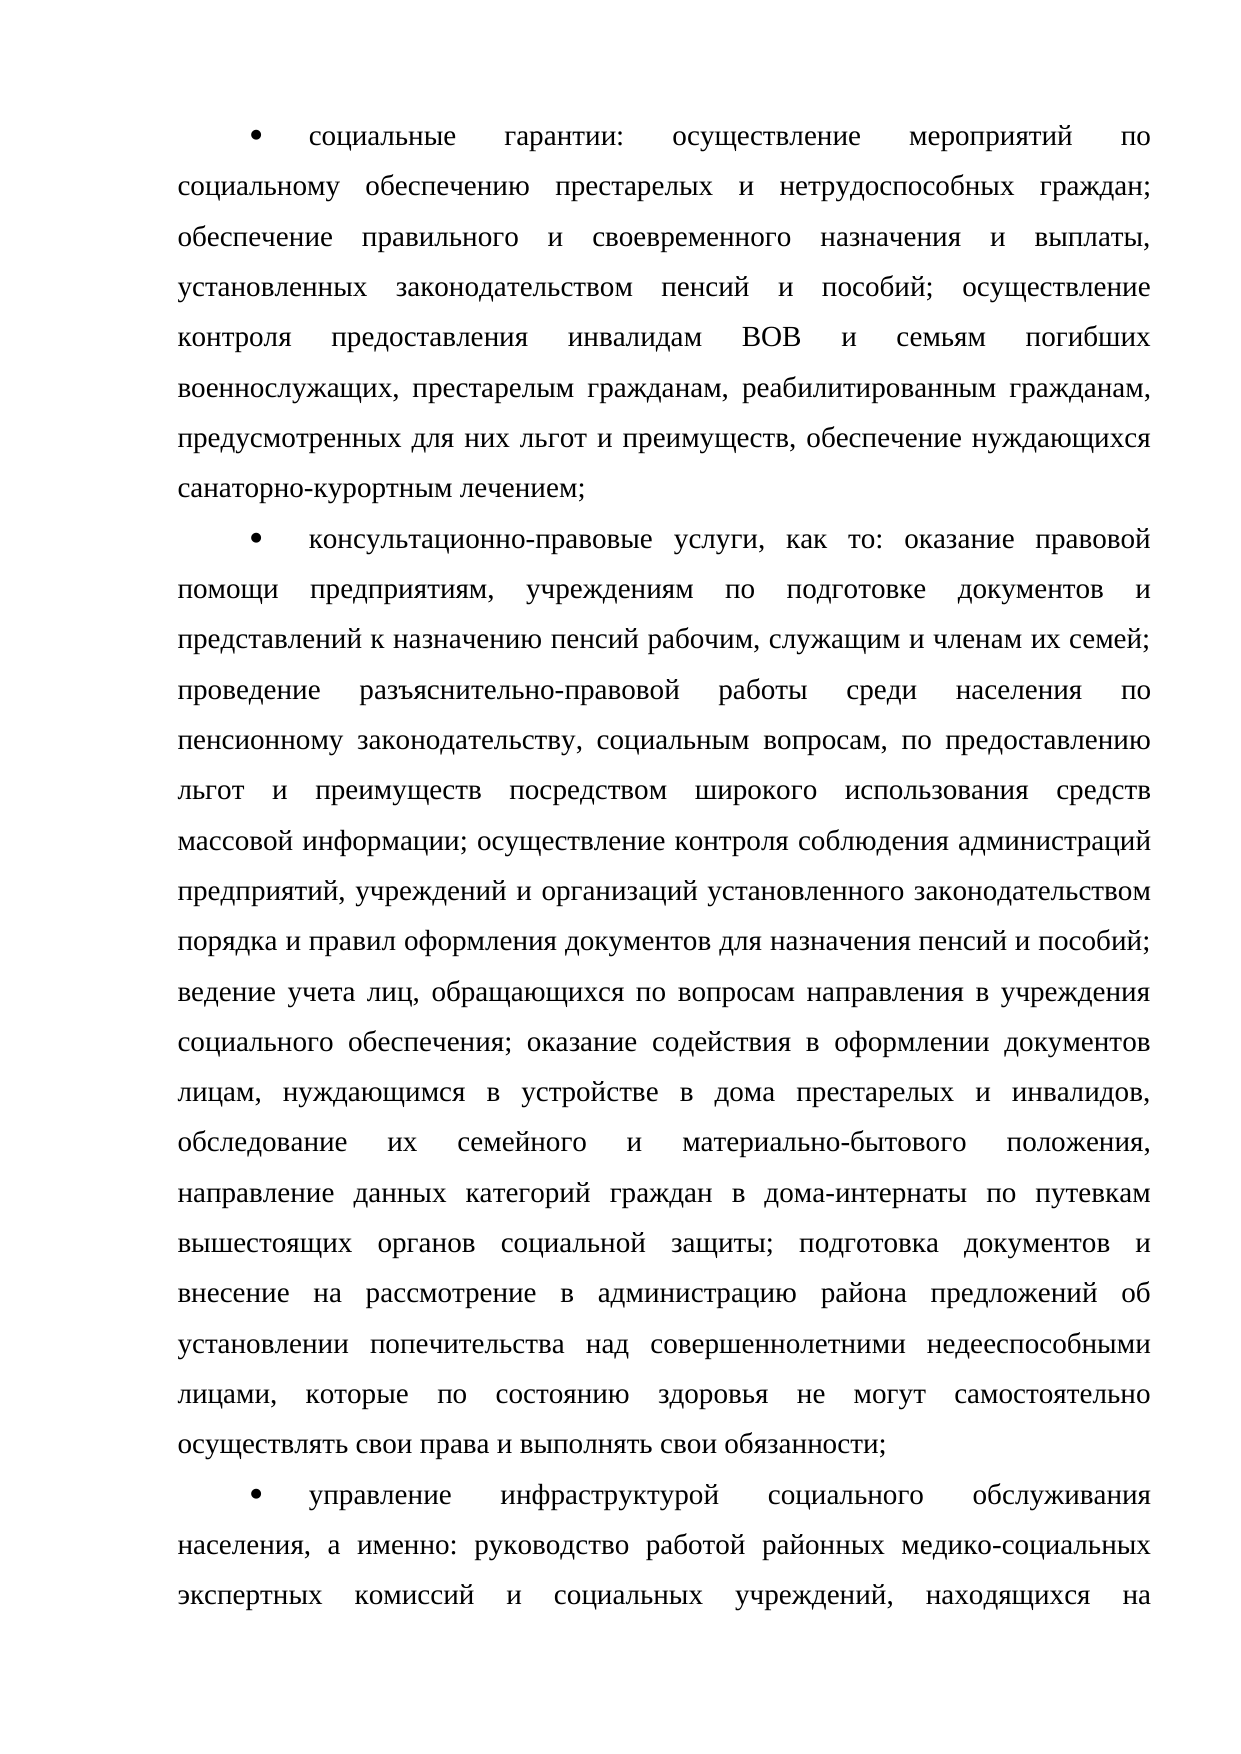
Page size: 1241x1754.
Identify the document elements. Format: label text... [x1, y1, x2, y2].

list консультационно-правовые услуги, как то: оказание правовой помощи предприятиям, учреждениям по подготовке документов и представлений к назначению пенсий рабочим, служащим и членам их семей; проведение разъяснительно-правовой работы среди населения по пенсионному законодательству, социальным вопросам, по предоставлению льгот и преимуществ посредством широкого использования средств массовой информации; осуществление контроля соблюдения администраций предприятий, учреждений и организаций установленного законодательством порядка и правил оформления документов для назначения пенсий и пособий; ведение учета лиц, обращающихся по вопросам направления в учреждения социального обеспечения; оказание содействия в оформлении документов лицам, нуждающимся в устройстве в дома престарелых и инвалидов, обследование их семейного и материально-бытового положения, направление данных категорий граждан в дома-интернаты по путевкам вышестоящих органов социальной защиты; подготовка документов и внесение на рассмотрение в администрацию района предложений об установлении попечительства над совершеннолетними недееспособными лицами, которые по состоянию здоровья не могут самостоятельно осуществлять свои права и выполнять свои обязанности; [177, 521, 1152, 1460]
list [177, 1477, 1152, 1611]
list социальные гарантии: осуществление мероприятий по социальному обеспечению престарелых и нетрудоспособных граждан; обеспечение правильного и своевременного назначения и выплаты, установленных законодательством пенсий и пособий; осуществление контроля предоставления инвалидам ВОВ и семьям погибших военнослужащих, престарелым гражданам, реабилитированным гражданам, предусмотренных для них льгот и преимуществ, обеспечение нуждающихся санаторно-курортным лечением; [177, 118, 1152, 504]
